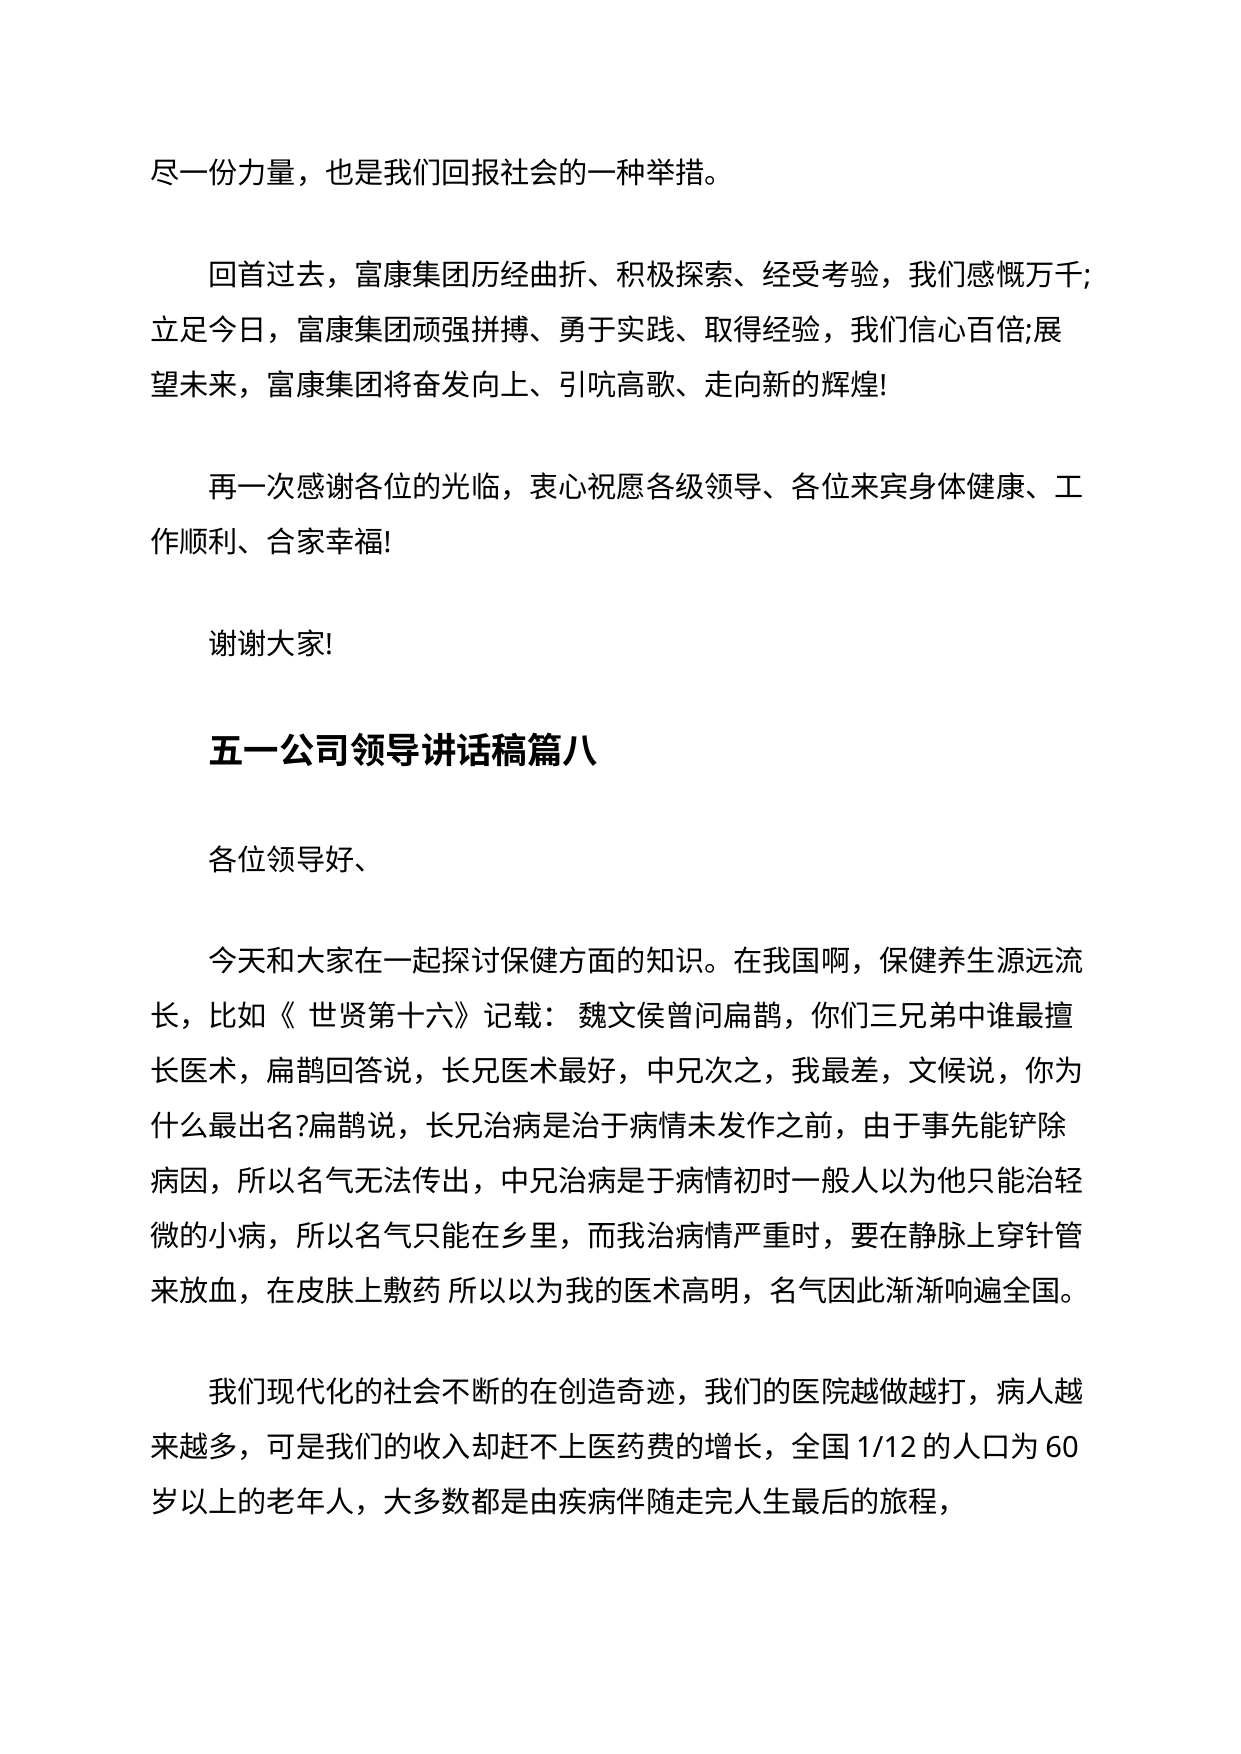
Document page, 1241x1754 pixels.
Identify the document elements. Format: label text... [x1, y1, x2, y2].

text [150, 150, 1090, 192]
text 各位领导好、 [150, 836, 1090, 878]
text 我们现代化的社会不断的在创造奇迹，我们的医院越做越打，病人越来越多，可是我们的收入却赶不上医药费的增长，全国1/12的人口为60岁以上的老年人，大多数都是由疾病伴随走完人生最后的旅程， [150, 1369, 1090, 1521]
text 谢谢大家! [150, 621, 1090, 663]
text 回首过去，富康集团历经曲折、积极探索、经受考验，我们感慨万千;立足今日，富康集团顽强拼搏、勇于实践、取得经验，我们信心百倍;展望未来，富康集团将奋发向上、引吭高歌、走向新的辉煌! [150, 252, 1090, 404]
text 今天和大家在一起探讨保健方面的知识。在我国啊，保健养生源远流长，比如《 世贤第十六》记载： 魏文侯曾问扁鹊，你们三兄弟中谁最擅长医术，扁鹊回答说，长兄医术最好，中兄次之，我最差，文候说，你为什么最出名?扁鹊说，长兄治病是治于病情未发作之前，由于事先能铲除病因，所以名气无法传出，中兄治病是于病情初时一般人以为他只能治轻微的小病，所以名气只能在乡里，而我治病情严重时，要在静脉上穿针管来放血，在皮肤上敷药 所以以为我的医术高明，名气因此渐渐响遍全国。 [150, 938, 1090, 1309]
text 五一公司领导讲话稿篇八 [150, 723, 1090, 774]
text 再一次感谢各位的光临，衷心祝愿各级领导、各位来宾身体健康、工作顺利、合家幸福! [150, 464, 1090, 561]
